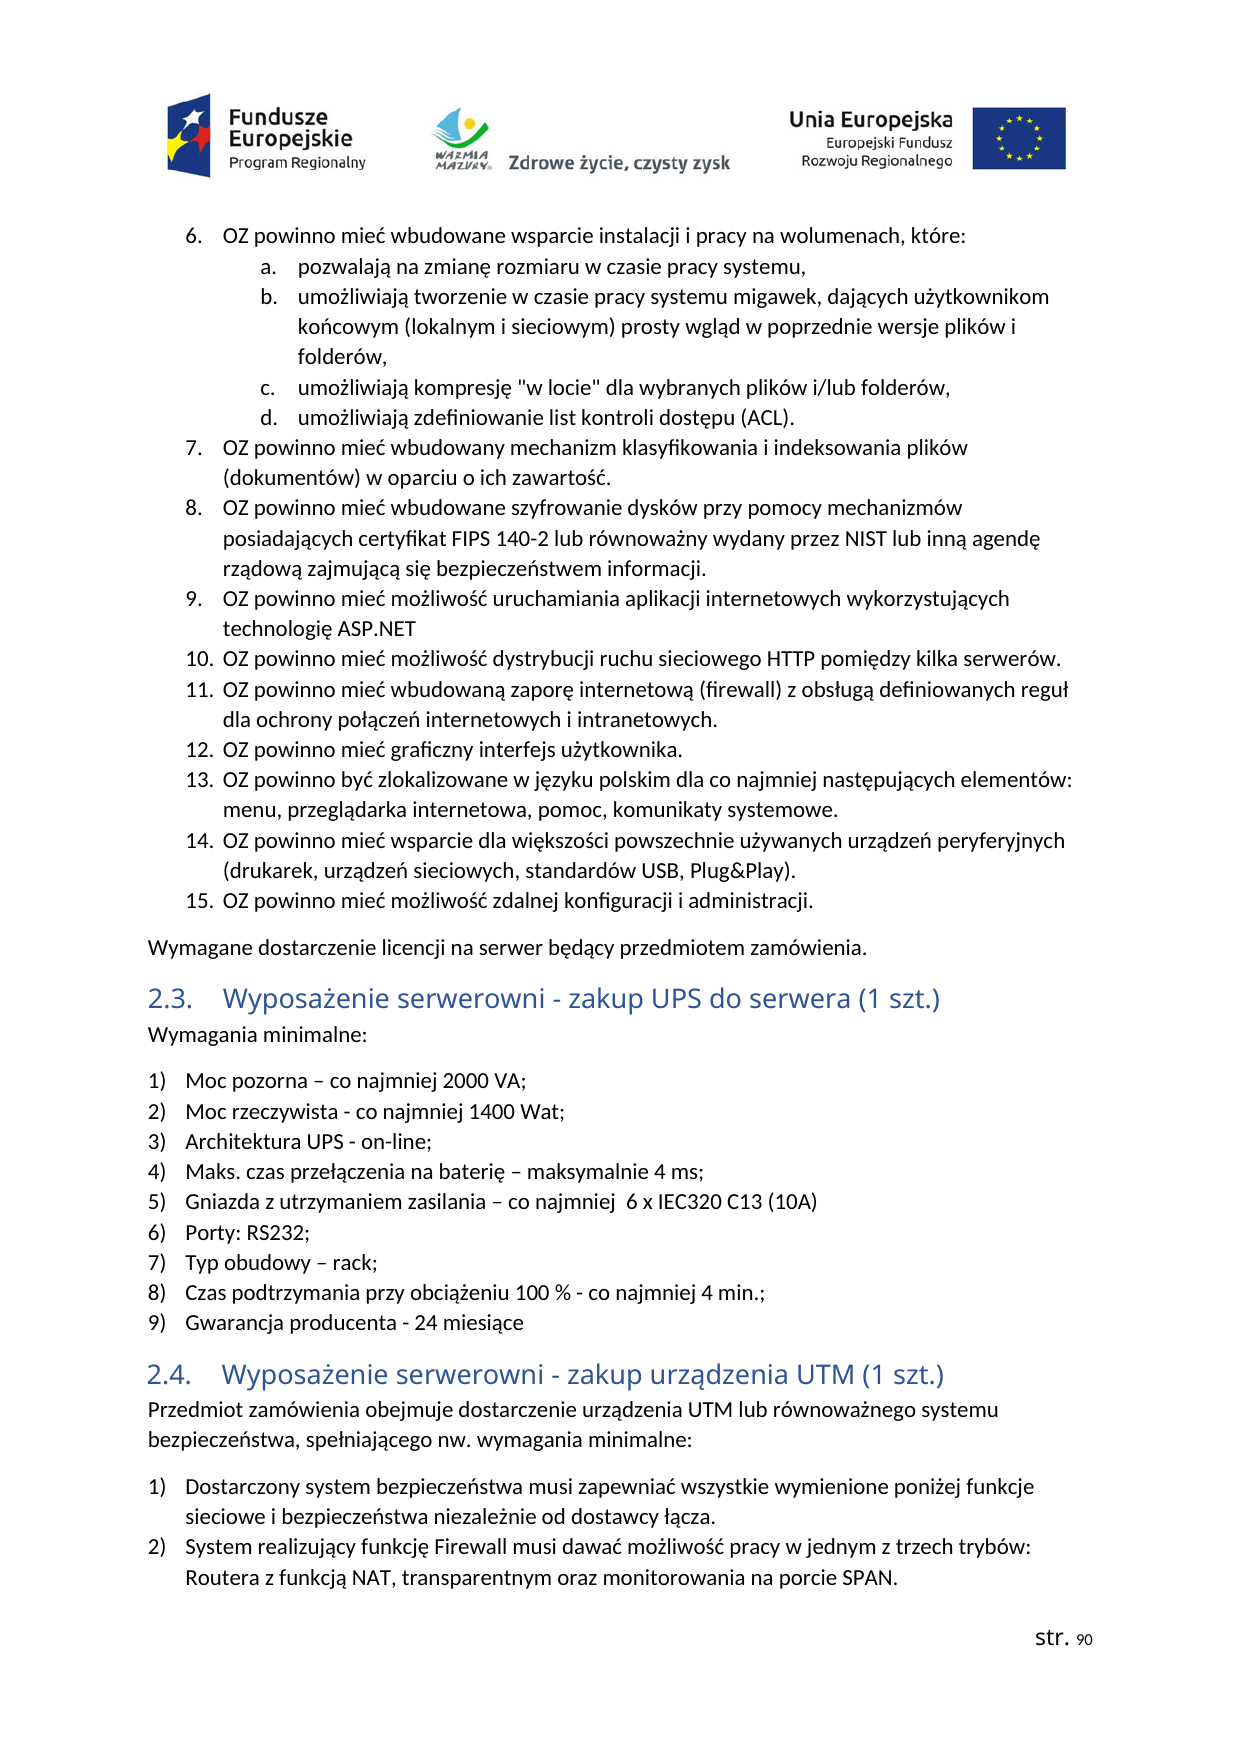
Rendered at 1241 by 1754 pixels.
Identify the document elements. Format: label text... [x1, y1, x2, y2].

list Dostarczony system bezpieczeństwa musi zapewniać wszystkie wymienione poniżej funkcje sieciowe i bezpieczeństwa niezależnie od dostawcy łącza. [148, 1472, 1093, 1530]
list pozwalają na zmianę rozmiaru w czasie pracy systemu, [260, 252, 1093, 280]
subtitle Wyposażenie serwerowni - zakup urządzenia UTM (1 szt.) [146, 1355, 1093, 1392]
list OZ powinno mieć wbudowane wsparcie instalacji i pracy na wolumenach, które: [185, 222, 1093, 249]
list OZ powinno mieć wsparcie dla większości powszechnie używanych urządzeń peryferyjnych (drukarek, urządzeń sieciowych, standardów USB, Plug&Play). [185, 826, 1093, 884]
list Moc pozorna – co najmniej 2000 VA; [148, 1067, 1093, 1094]
list Gwarancja producenta - 24 miesiące [148, 1308, 1093, 1336]
text Wymagane dostarczenie licencji na serwer będący przedmiotem zamówienia. [148, 933, 1093, 961]
list OZ powinno mieć graficzny interfejs użytkownika. [185, 735, 1093, 763]
list Moc rzeczywista - co najmniej 1400 Wat; [148, 1097, 1093, 1125]
list Czas podtrzymania przy obciążeniu 100 % - co najmniej 4 min.; [148, 1278, 1093, 1306]
list Typ obudowy – rack; [148, 1248, 1093, 1276]
picture [147, 73, 1086, 198]
subtitle Wyposażenie serwerowni - zakup UPS do serwera (1 szt.) [148, 980, 1093, 1017]
list OZ powinno być zlokalizowane w języku polskim dla co najmniej następujących elementów: menu, przeglądarka internetowa, pomoc, komunikaty systemowe. [185, 765, 1093, 823]
list Gniazda z utrzymaniem zasilania – co najmniej 6 x IEC320 C13 (10A) [148, 1187, 1093, 1215]
list OZ powinno mieć wbudowany mechanizm klasyfikowania i indeksowania plików (dokumentów) w oparciu o ich zawartość. [185, 433, 1093, 491]
list System realizujący funkcję Firewall musi dawać możliwość pracy w jednym z trzech trybów: Routera z funkcją NAT, transparentnym oraz monitorowania na porcie SPAN. [148, 1532, 1093, 1591]
list OZ powinno mieć wbudowaną zaporę internetową (firewall) z obsługą definiowanych reguł dla ochrony połączeń internetowych i intranetowych. [185, 675, 1093, 733]
list OZ powinno mieć możliwość dystrybucji ruchu sieciowego HTTP pomiędzy kilka serwerów. [185, 644, 1093, 672]
list umożliwiają tworzenie w czasie pracy systemu migawek, dających użytkownikom końcowym (lokalnym i sieciowym) prosty wgląd w poprzednie wersje plików i folderów, [260, 282, 1093, 370]
list OZ powinno mieć możliwość zdalnej konfiguracji i administracji. [185, 886, 1093, 914]
list Architektura UPS - on-line; [148, 1127, 1093, 1155]
list Porty: RS232; [148, 1218, 1093, 1246]
text Przedmiot zamówienia obejmuje dostarczenie urządzenia UTM lub równoważnego systemu bezpieczeństwa, spełniającego nw. wymagania minimalne: [148, 1395, 1093, 1453]
text Wymagania minimalne: [148, 1020, 1093, 1048]
list Maks. czas przełączenia na baterię – maksymalnie 4 ms; [148, 1157, 1093, 1185]
list umożliwiają kompresję "w locie" dla wybranych plików i/lub folderów, [260, 373, 1093, 401]
list umożliwiają zdefiniowanie list kontroli dostępu (ACL). [260, 403, 1093, 431]
list OZ powinno mieć możliwość uruchamiania aplikacji internetowych wykorzystujących technologię ASP.NET [185, 584, 1093, 642]
list OZ powinno mieć wbudowane szyfrowanie dysków przy pomocy mechanizmów posiadających certyfikat FIPS 140-2 lub równoważny wydany przez NIST lub inną agendę rządową zajmującą się bezpieczeństwem informacji. [185, 493, 1093, 582]
